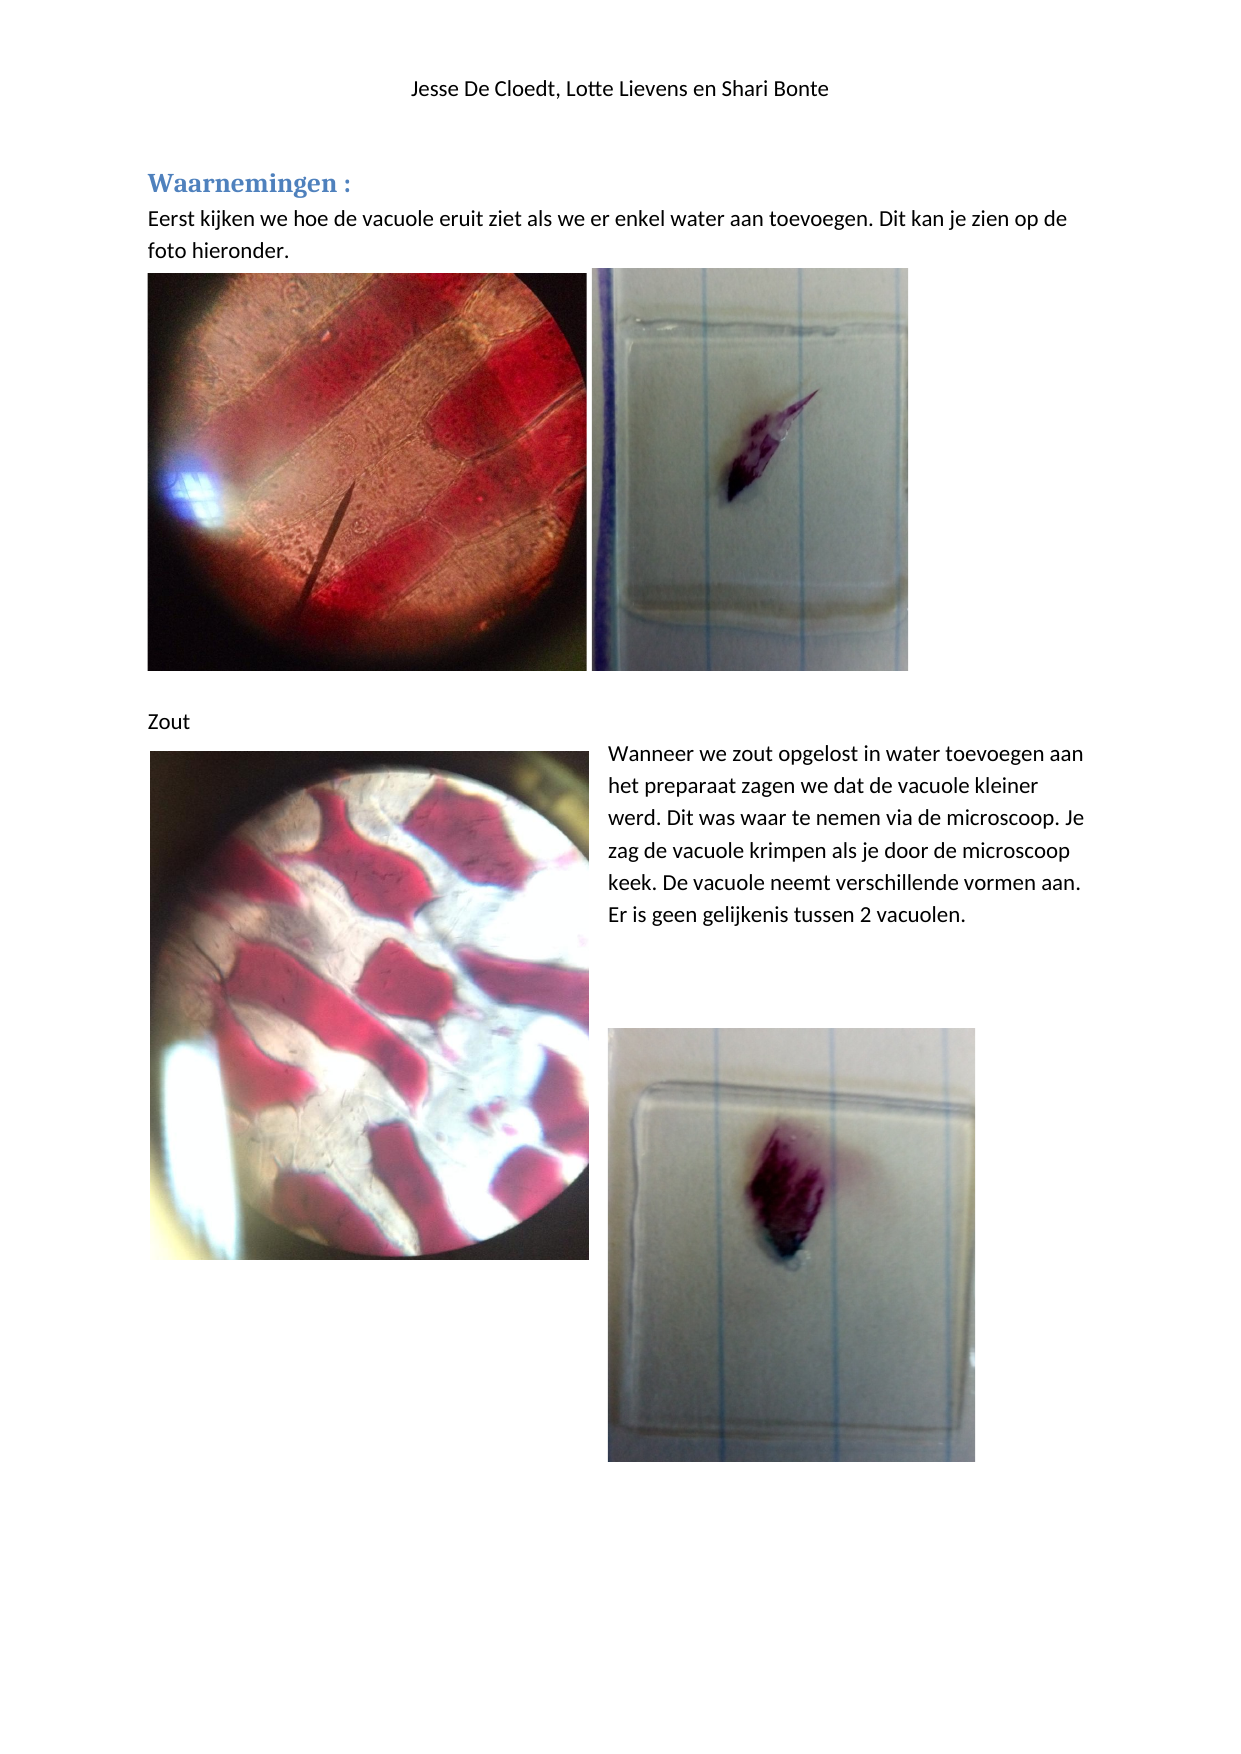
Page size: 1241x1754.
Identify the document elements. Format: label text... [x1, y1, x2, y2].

text Wanneer we zout opgelost in water toevoegen aan het preparaat zagen we dat de vacuole kleiner werd. Dit was waar te nemen via de microscoop. Je zag de vacuole krimpen als je door de microscoop keek. De vacuole neemt verschillende vormen aan. Er is geen gelijkenis tussen 2 vacuolen. [148, 739, 1093, 928]
text Zout [148, 707, 1093, 735]
picture [607, 1028, 976, 1462]
picture [150, 751, 589, 1260]
text Eerst kijken we hoe de vacuole eruit ziet als we er enkel water aan toevoegen. Dit kan je zien op de foto hieronder. [148, 204, 1093, 264]
picture [147, 273, 587, 671]
picture [591, 268, 909, 671]
subtitle Waarnemingen : [148, 168, 1093, 199]
